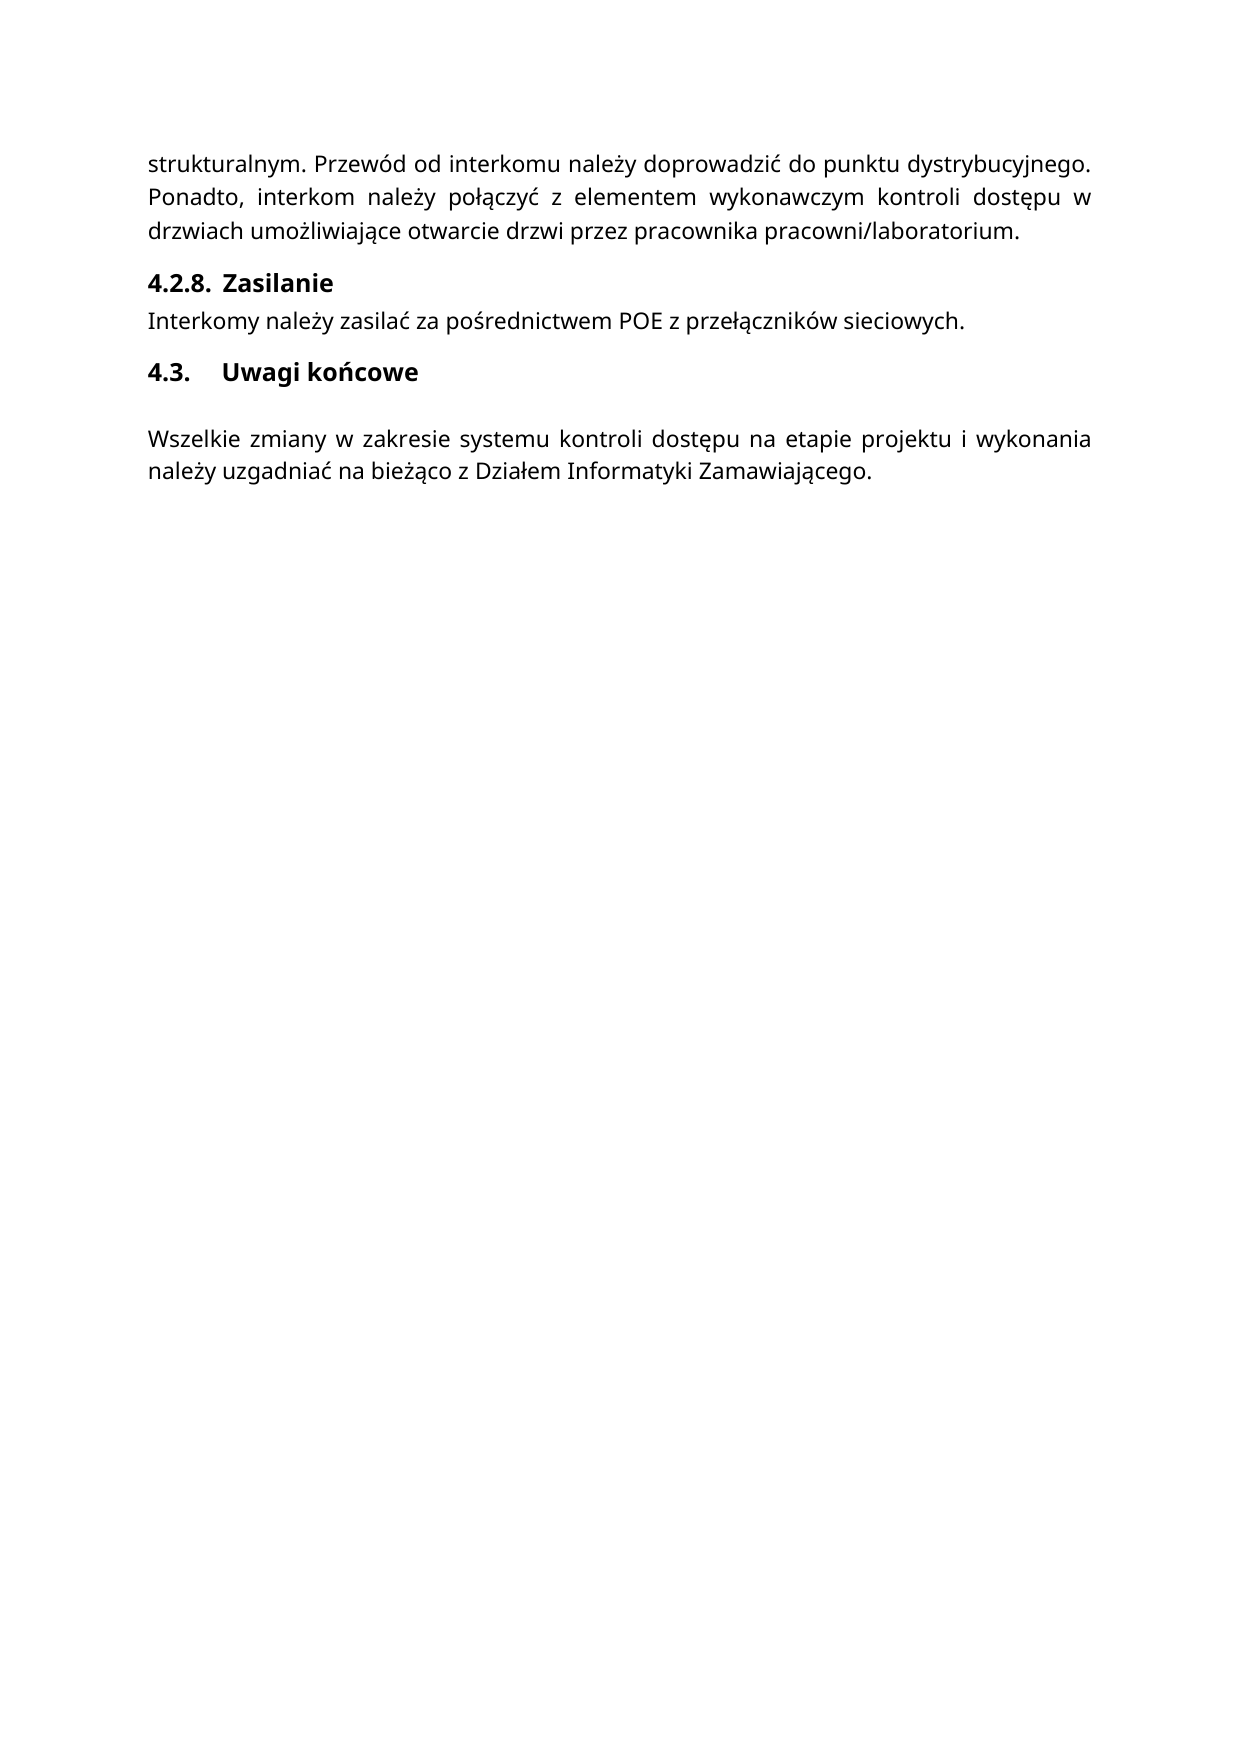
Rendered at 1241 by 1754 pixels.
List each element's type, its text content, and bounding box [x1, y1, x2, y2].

text Wszelkie zmiany w zakresie systemu kontroli dostępu na etapie projektu i wykonania należy uzgadniać na bieżąco z Działem Informatyki Zamawiającego. [148, 423, 1093, 486]
subtitle Uwagi końcowe [148, 355, 1093, 389]
subtitle Zasilanie [148, 266, 1093, 299]
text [148, 148, 1093, 246]
text Interkomy należy zasilać za pośrednictwem POE z przełączników sieciowych. [148, 305, 1093, 336]
